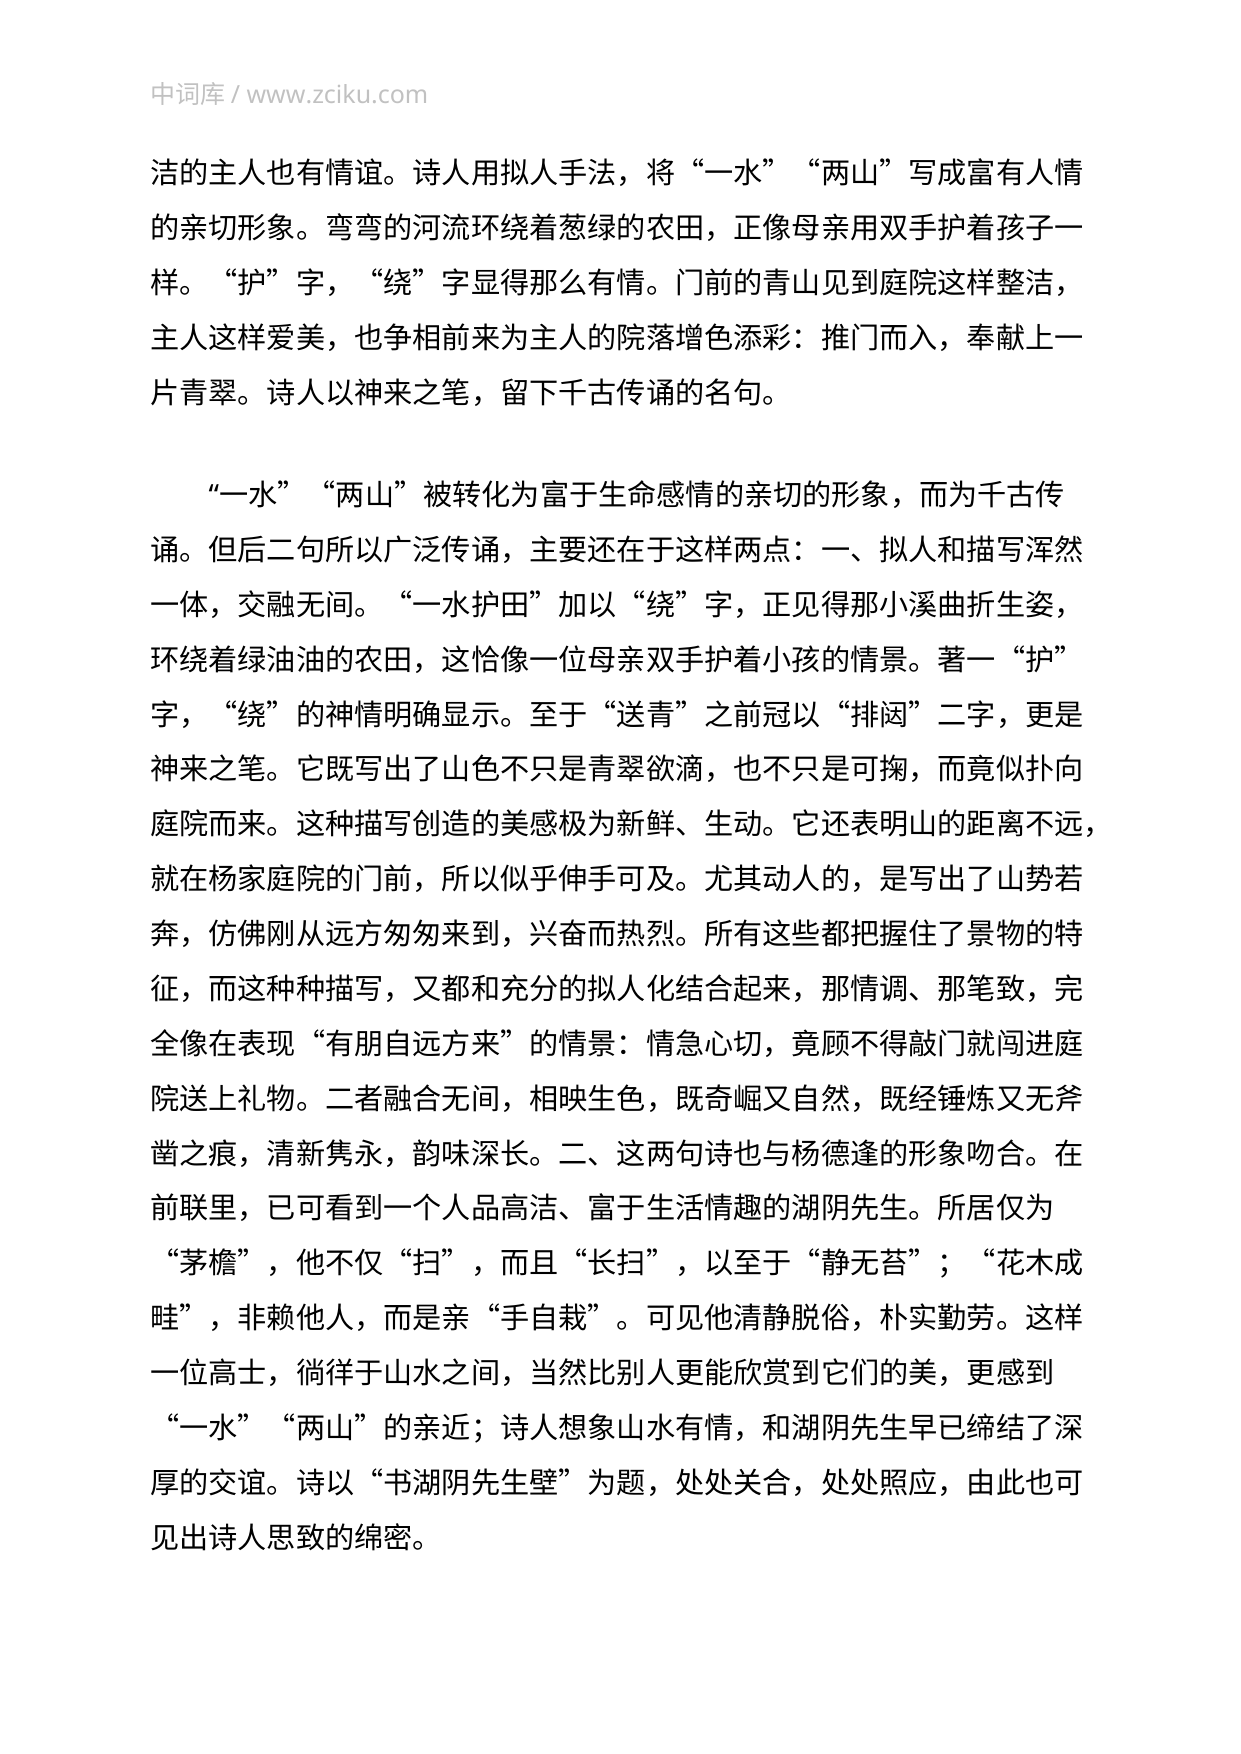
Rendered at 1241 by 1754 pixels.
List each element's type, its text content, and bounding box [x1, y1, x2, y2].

text “一水”“两山”被转化为富于生命感情的亲切的形象，而为千古传诵。但后二句所以广泛传诵，主要还在于这样两点：一、拟人和描写浑然一体，交融无间。“一水护田”加以“绕”字，正见得那小溪曲折生姿，环绕着绿油油的农田，这恰像一位母亲双手护着小孩的情景。著一“护”字，“绕”的神情明确显示。至于“送青”之前冠以“排闼”二字，更是神来之笔。它既写出了山色不只是青翠欲滴，也不只是可掬，而竟似扑向庭院而来。这种描写创造的美感极为新鲜、生动。它还表明山的距离不远，就在杨家庭院的门前，所以似乎伸手可及。尤其动人的，是写出了山势若奔，仿佛刚从远方匆匆来到，兴奋而热烈。所有这些都把握住了景物的特征，而这种种描写，又都和充分的拟人化结合起来，那情调、那笔致，完全像在表现“有朋自远方来”的情景：情急心切，竟顾不得敲门就闯进庭院送上礼物。二者融合无间，相映生色，既奇崛又自然，既经锤炼又无斧凿之痕，清新隽永，韵味深长。二、这两句诗也与杨德逢的形象吻合。在前联里，已可看到一个人品高洁、富于生活情趣的湖阴先生。所居仅为“茅檐”，他不仅“扫”，而且“长扫”，以至于“静无苔”；“花木成畦”，非赖他人，而是亲“手自栽”。可见他清静脱俗，朴实勤劳。这样一位高士，徜徉于山水之间，当然比别人更能欣赏到它们的美，更感到“一水”“两山”的亲近；诗人想象山水有情，和湖阴先生早已缔结了深厚的交谊。诗以“书湖阴先生壁”为题，处处关合，处处照应，由此也可见出诗人思致的绵密。 [150, 471, 1090, 1557]
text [150, 150, 1090, 412]
